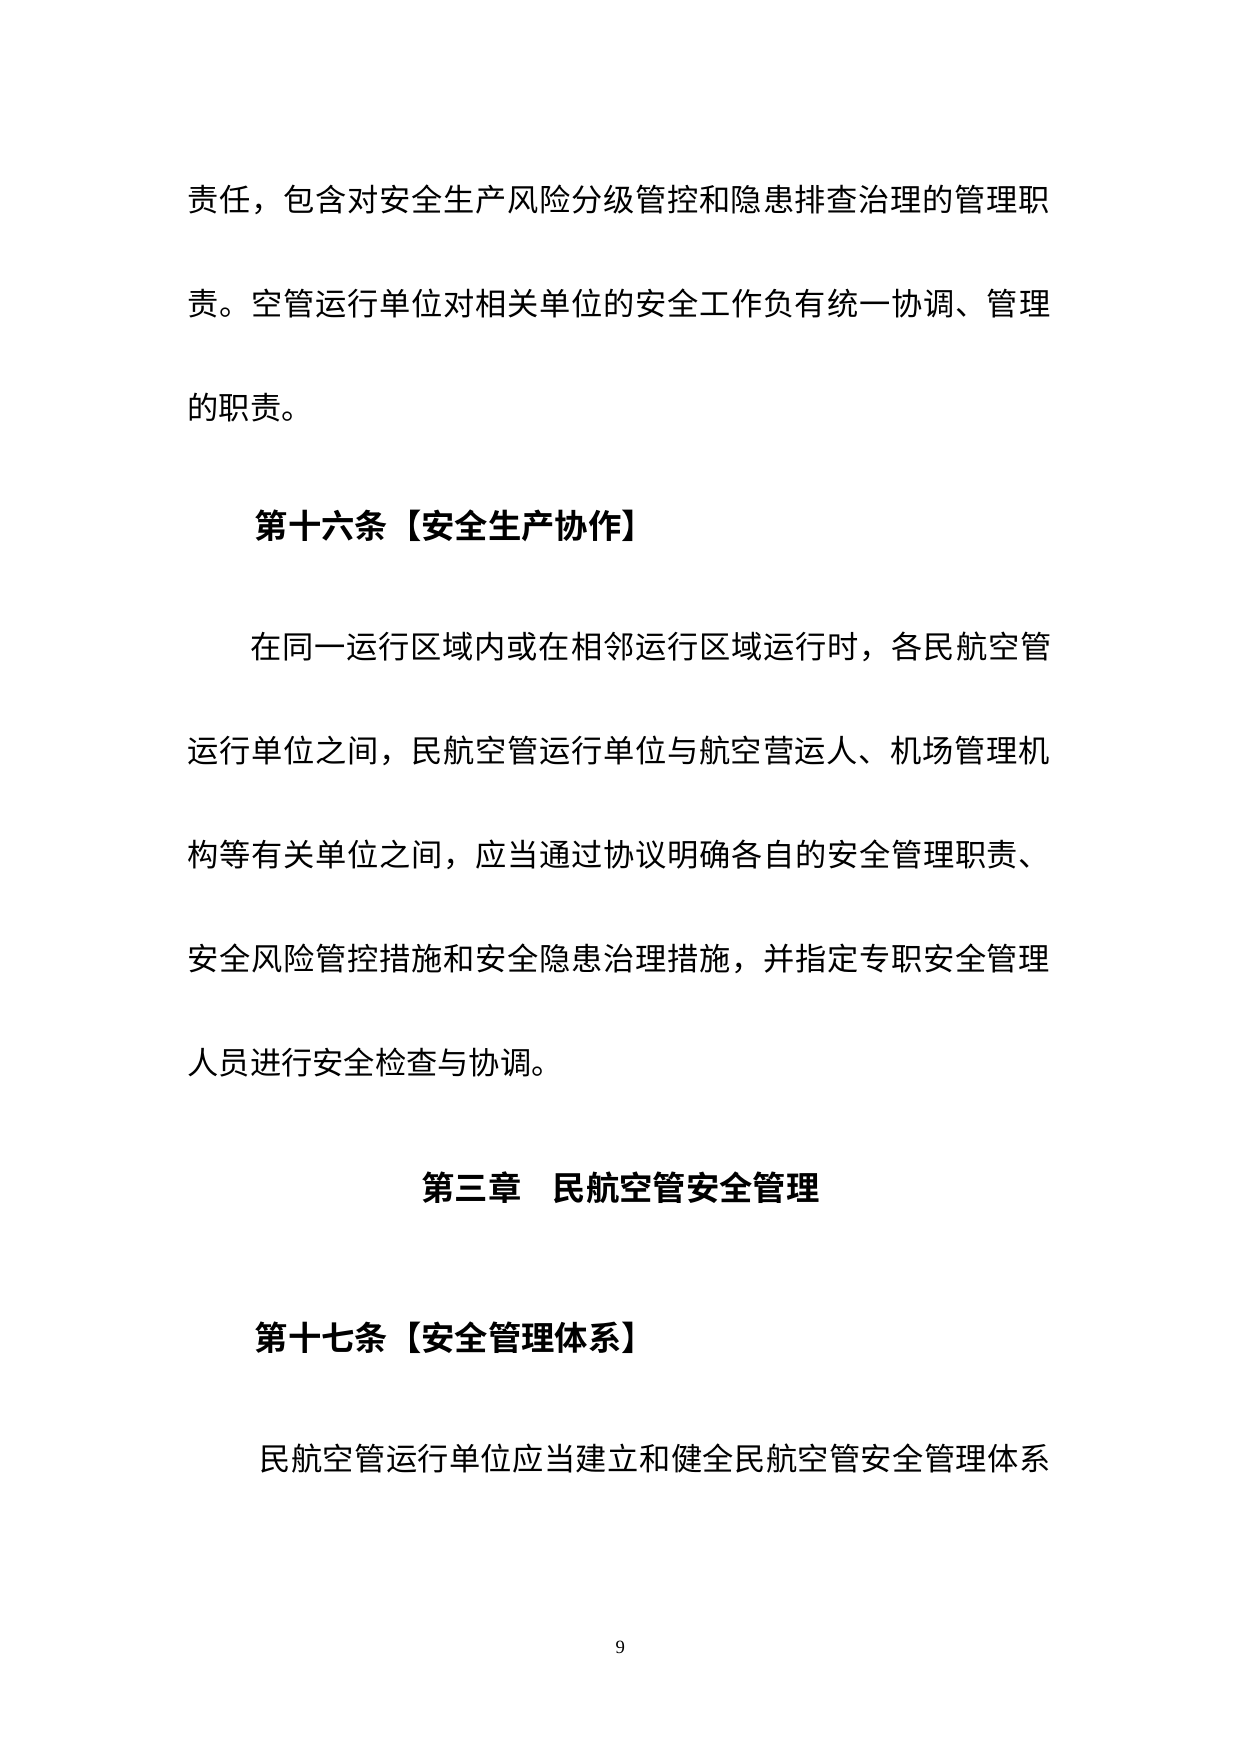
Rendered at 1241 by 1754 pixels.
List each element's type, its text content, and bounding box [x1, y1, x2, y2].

subtitle 第三章 民航空管安全管理 [187, 1152, 1053, 1220]
text 在同一运行区域内或在相邻运行区域运行时，各民航空管运行单位之间，民航空管运行单位与航空营运人、机场管理机构等有关单位之间，应当通过协议明确各自的安全管理职责、安全风险管控措施和安全隐患治理措施，并指定专职安全管理人员进行安全检查与协调。 [187, 611, 1053, 1094]
subtitle 第十七条【安全管理体系】 [187, 1302, 1053, 1370]
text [200, 1423, 1053, 1491]
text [187, 164, 1053, 439]
subtitle 第十六条【安全生产协作】 [187, 491, 1053, 558]
